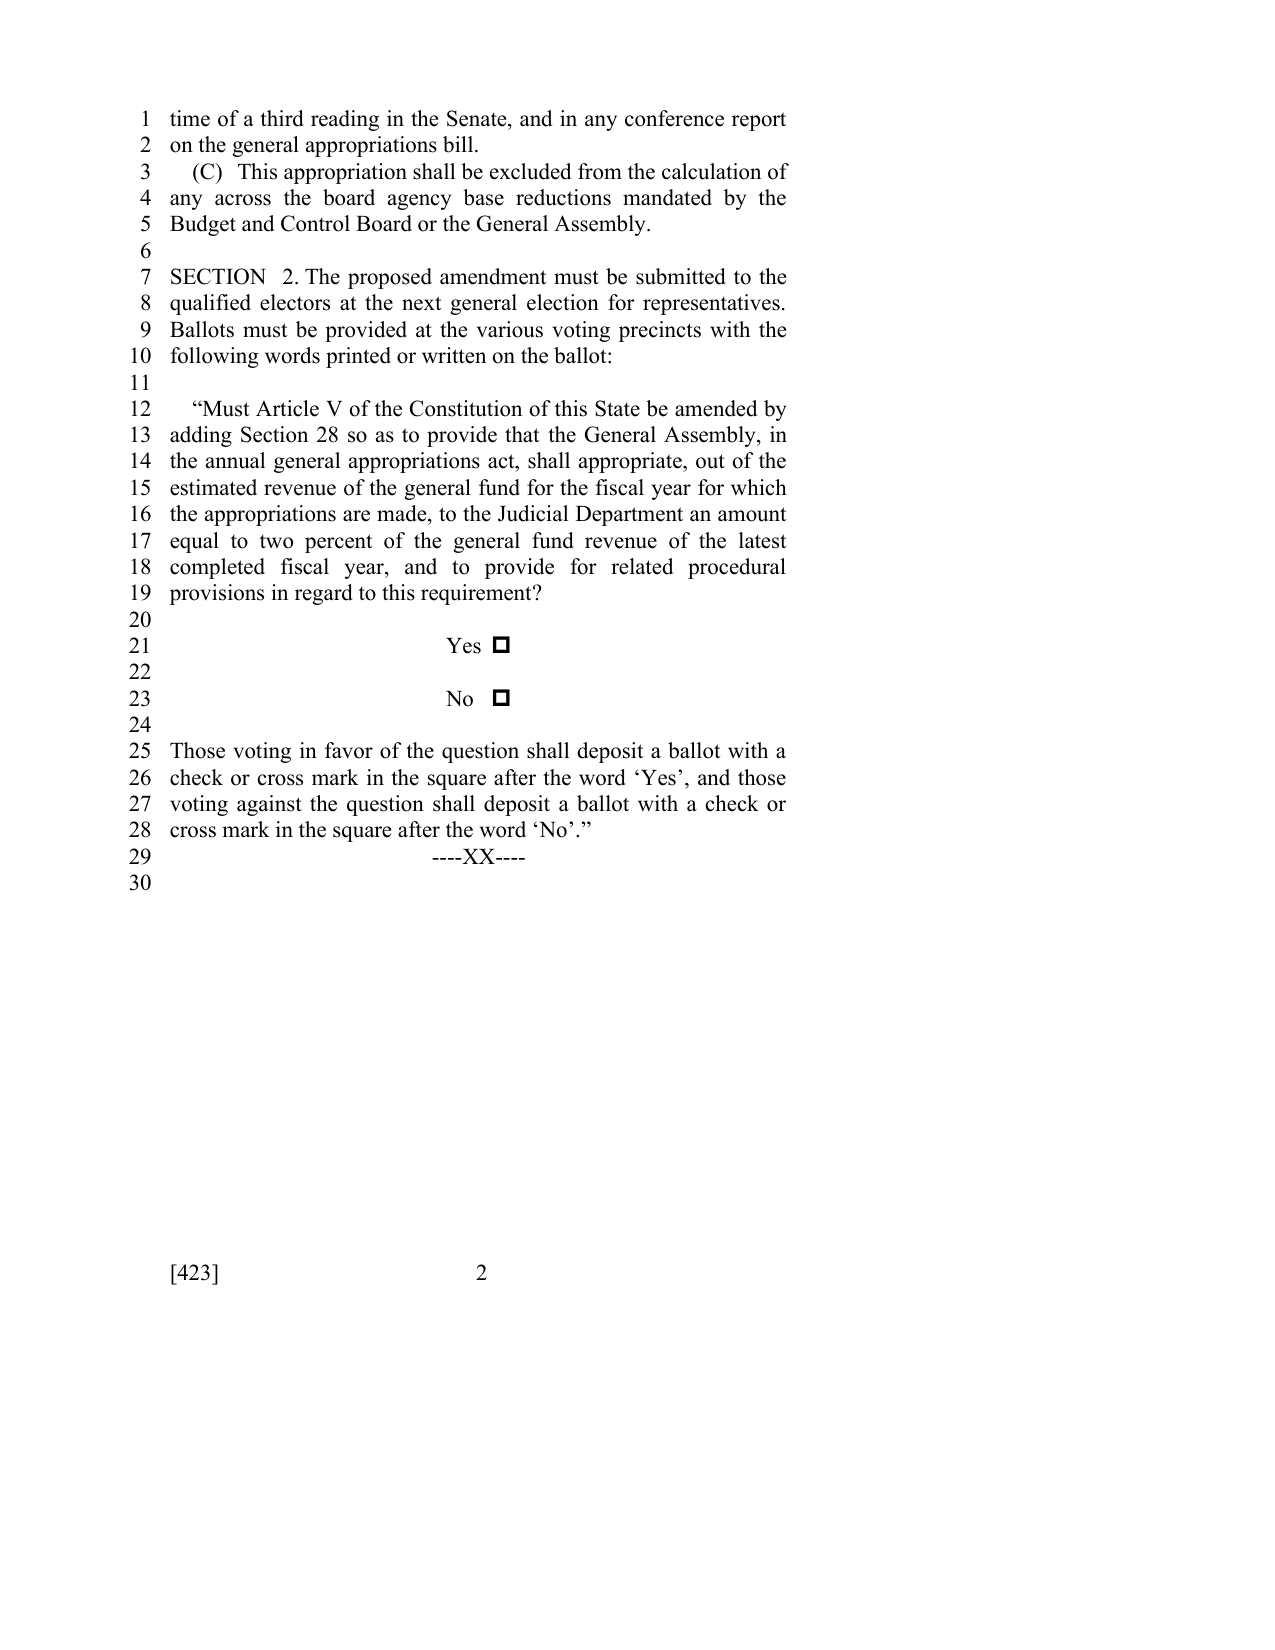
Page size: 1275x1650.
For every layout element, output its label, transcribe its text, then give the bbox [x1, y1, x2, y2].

text “Must Article V of the Constitution of this State be amended by adding Section 28 so as to provide that the General Assembly, in the annual general appropriations act, shall appropriate, out of the estimated revenue of the general fund for the fiscal year for which the appropriations are made, to the Judicial Department an amount equal to two percent of the general fund revenue of the latest completed fiscal year, and to provide for related procedural provisions in regard to this requirement? [169, 395, 787, 606]
text Yes  [169, 632, 787, 658]
text (C) This appropriation shall be excluded from the calculation of any across the board agency base reductions mandated by the Budget and Control Board or the General Assembly. [169, 158, 787, 237]
text SECTION 2. The proposed amendment must be submitted to the qualified electors at the next general election for representatives. Ballots must be provided at the various voting precincts with the following words printed or written on the ballot: [169, 263, 787, 368]
text Those voting in favor of the question shall deposit a ballot with a check or cross mark in the square after the word ‘Yes’, and those voting against the question shall deposit a ballot with a check or cross mark in the square after the word ‘No’.” [169, 737, 787, 843]
text ----XX---- [169, 843, 787, 869]
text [169, 105, 787, 158]
text No  [169, 685, 787, 711]
